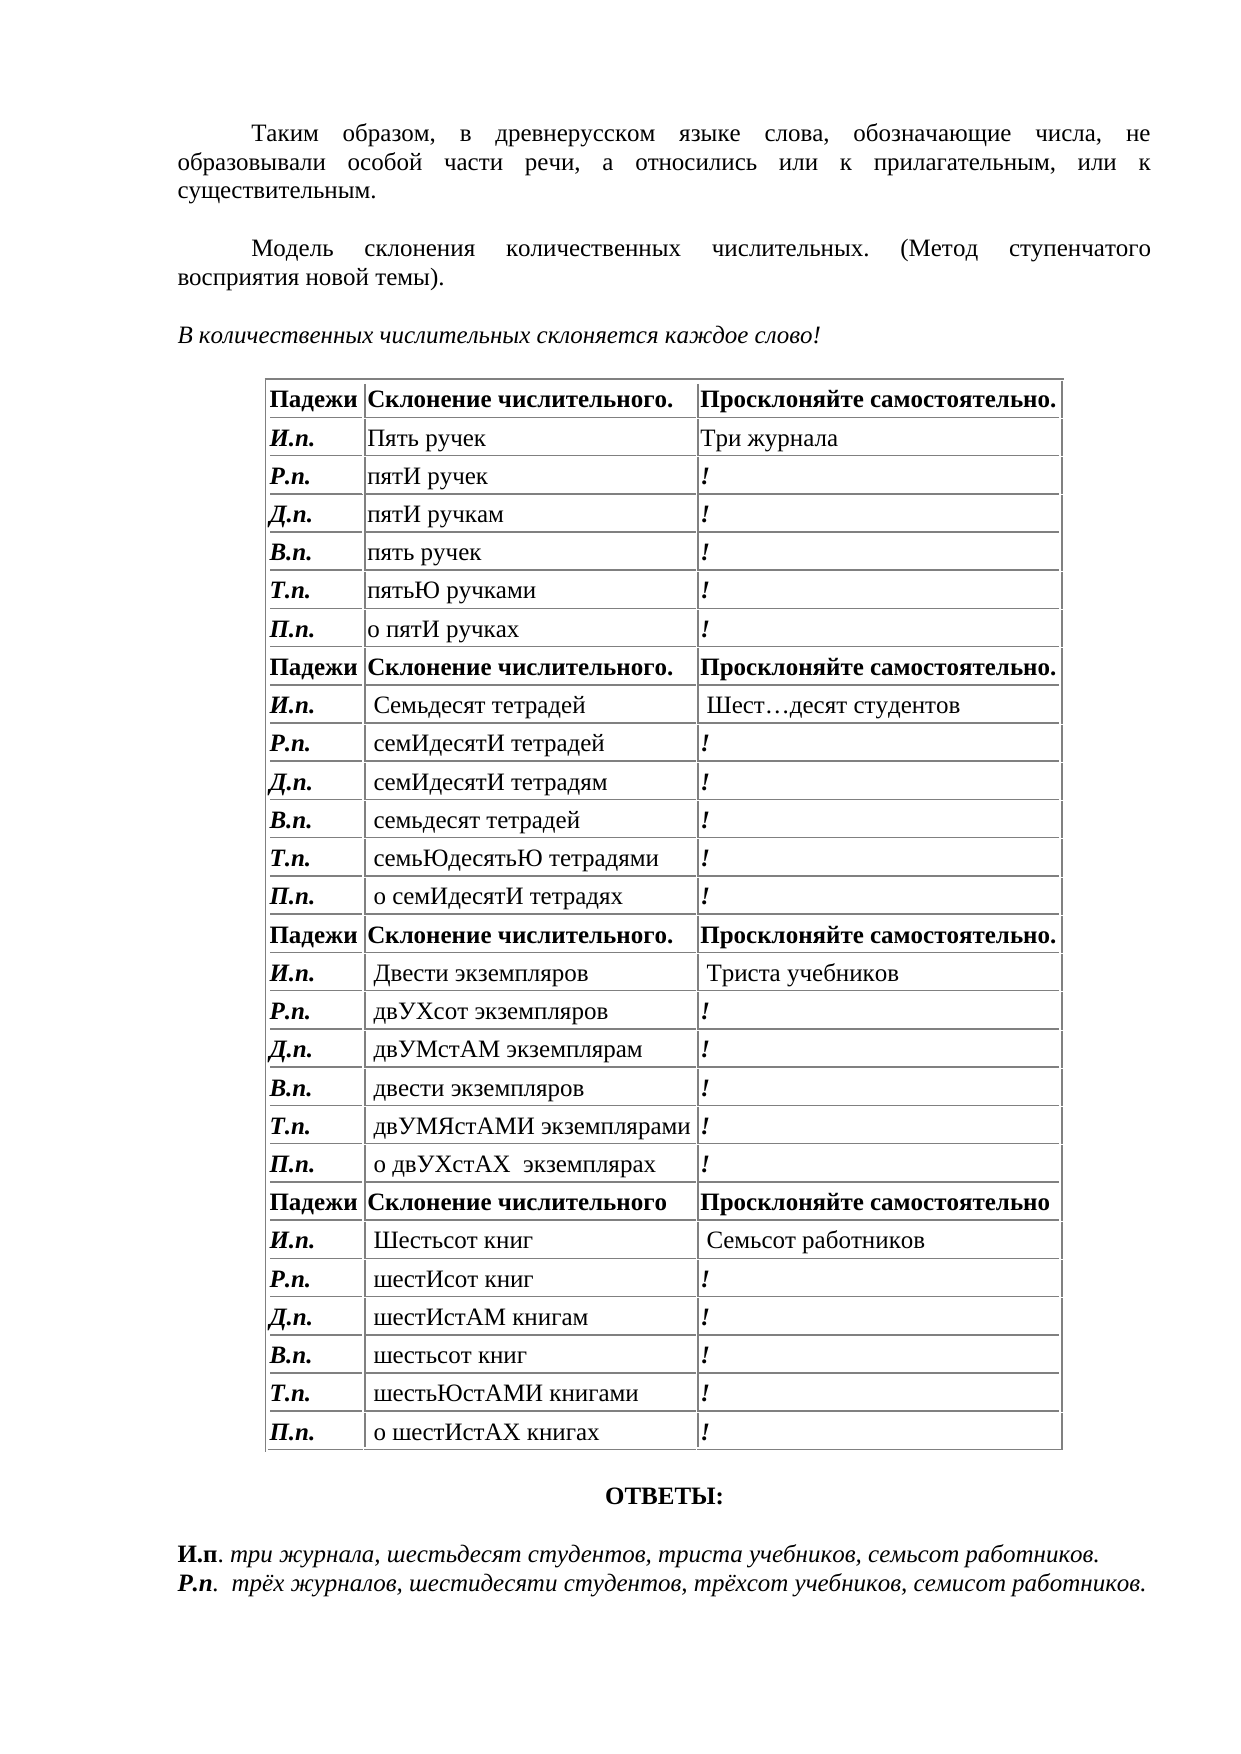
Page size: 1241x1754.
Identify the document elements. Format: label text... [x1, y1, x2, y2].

table_cell Р.п. [268, 1258, 362, 1296]
table_cell ! [699, 1334, 1061, 1372]
table_cell И.п. [268, 684, 362, 722]
table_cell ! [697, 1143, 1063, 1181]
table_cell пятИ ручкам [366, 496, 696, 531]
table_cell о двУХстАХ экземплярах [366, 1146, 696, 1181]
table_cell Т.п. [266, 837, 364, 875]
table_cell ! [697, 799, 1063, 837]
table_cell ! [697, 1296, 1063, 1334]
table_cell Д.п. [268, 760, 362, 799]
table_cell Д.п. [268, 1028, 362, 1066]
table_cell И.п. [266, 952, 364, 990]
table_cell Р.п. [268, 455, 362, 493]
table_cell семьдесят тетрадей [366, 802, 696, 837]
table_cell В.п. [268, 1334, 362, 1372]
table_cell Т.п. [268, 1105, 362, 1143]
table_cell Р.п. [266, 990, 364, 1028]
table_cell Склонение числительного [366, 1184, 696, 1219]
table_cell Просклоняйте самостоятельно. [697, 646, 1063, 684]
table_cell ! [699, 760, 1062, 799]
table_cell шестьсот книг [366, 1337, 696, 1372]
table_cell Склонение числительного. [366, 649, 696, 684]
table_cell ! [699, 493, 1063, 531]
table_cell ! [697, 990, 1063, 1028]
table_cell пятьЮ ручками [366, 573, 696, 607]
table_cell ! [699, 1372, 1061, 1410]
table_cell ! [699, 569, 1062, 607]
table_cell Триста учебников [697, 952, 1063, 990]
table_cell Семьсот работников [699, 1219, 1062, 1257]
table_cell ! [699, 1258, 1062, 1296]
text Модель склонения количественных числительных. (Метод ступенчатого восприятия новой темы). [177, 233, 1152, 291]
table_cell Просклоняйте самостоятельно [699, 1181, 1061, 1219]
table_cell о пятИ ручках [366, 611, 696, 646]
table_cell Двести экземпляров [366, 955, 696, 990]
table_cell Семьдесят тетрадей [366, 687, 696, 722]
table_cell В.п. [268, 1066, 362, 1104]
table_header Падежи [268, 380, 364, 416]
table_cell семИдесятИ тетрадям [366, 764, 696, 799]
table_cell Склонение числительного. [366, 917, 696, 952]
table_cell ! [697, 837, 1063, 875]
table_cell Т.п. [268, 569, 362, 607]
table_cell ! [699, 531, 1061, 569]
table_cell семьЮдесятьЮ тетрадями [366, 840, 696, 875]
table_cell Шестьсот книг [366, 1223, 696, 1257]
text В количественных числительных склоняется каждое слово! [177, 320, 1152, 349]
table_cell Д.п. [266, 493, 362, 531]
table_cell пять ручек [366, 534, 696, 569]
table_cell Падежи [268, 1181, 362, 1219]
table_cell П.п. [266, 1143, 364, 1181]
table_cell двУМстАМ экземплярам [366, 1032, 696, 1066]
table_cell ! [699, 1066, 1062, 1104]
table_cell Д.п. [266, 1296, 364, 1334]
table_cell Т.п. [268, 1372, 362, 1410]
table_cell И.п. [268, 416, 362, 454]
table_cell ! [699, 722, 1062, 760]
text И.п. три журнала, шестьдесят студентов, триста учебников, семьсот работников. [177, 1539, 1152, 1568]
table_cell В.п. [268, 531, 362, 569]
text ОТВЕТЫ: [177, 1481, 1152, 1510]
table_header Просклоняйте самостоятельно. [697, 382, 1061, 416]
table_cell двести экземпляров [366, 1070, 696, 1104]
table_cell двУМЯстАМИ экземплярами [366, 1108, 696, 1143]
table_cell И.п. [268, 1219, 362, 1257]
table_cell пятИ ручек [366, 458, 696, 493]
table_cell шестьЮстАМИ книгами [366, 1375, 696, 1410]
table_cell В.п. [266, 799, 364, 837]
table_cell ! [697, 1410, 1062, 1448]
table_cell Просклоняйте самостоятельно. [699, 913, 1062, 952]
table_cell Падежи [268, 913, 362, 952]
table_header Склонение числительного. [364, 380, 697, 416]
table_cell о семИдесятИ тетрадях [366, 879, 696, 913]
table_cell двУХсот экземпляров [366, 993, 696, 1028]
text Р.п. трёх журналов, шестидесяти студентов, трёхсот учебников, семисот работников. [177, 1568, 1152, 1596]
table_cell Падежи [266, 646, 364, 684]
table_cell П.п. [268, 1410, 364, 1448]
table_cell ! [699, 1105, 1062, 1143]
table_cell Три журнала [699, 416, 1062, 454]
table_cell шестИстАМ книгам [366, 1299, 696, 1334]
table_cell ! [699, 608, 1062, 646]
table_cell семИдесятИ тетрадей [366, 726, 696, 760]
table_cell Шест…десят студентов [699, 684, 1061, 722]
table_cell о шестИстАХ книгах [364, 1414, 697, 1448]
table_cell ! [699, 455, 1062, 493]
table_cell П.п. [268, 875, 362, 913]
text Таким образом, в древнерусском языке слова, обозначающие числа, не образовывали особой части речи, а относились или к прилагательным, или к существительным. [177, 118, 1152, 204]
table_cell Р.п. [268, 722, 362, 760]
table_cell ! [699, 1028, 1062, 1066]
table_cell П.п. [268, 608, 362, 646]
table_cell ! [699, 875, 1062, 913]
table_cell Пять ручек [366, 420, 696, 454]
table_cell шестИсот книг [366, 1261, 696, 1296]
